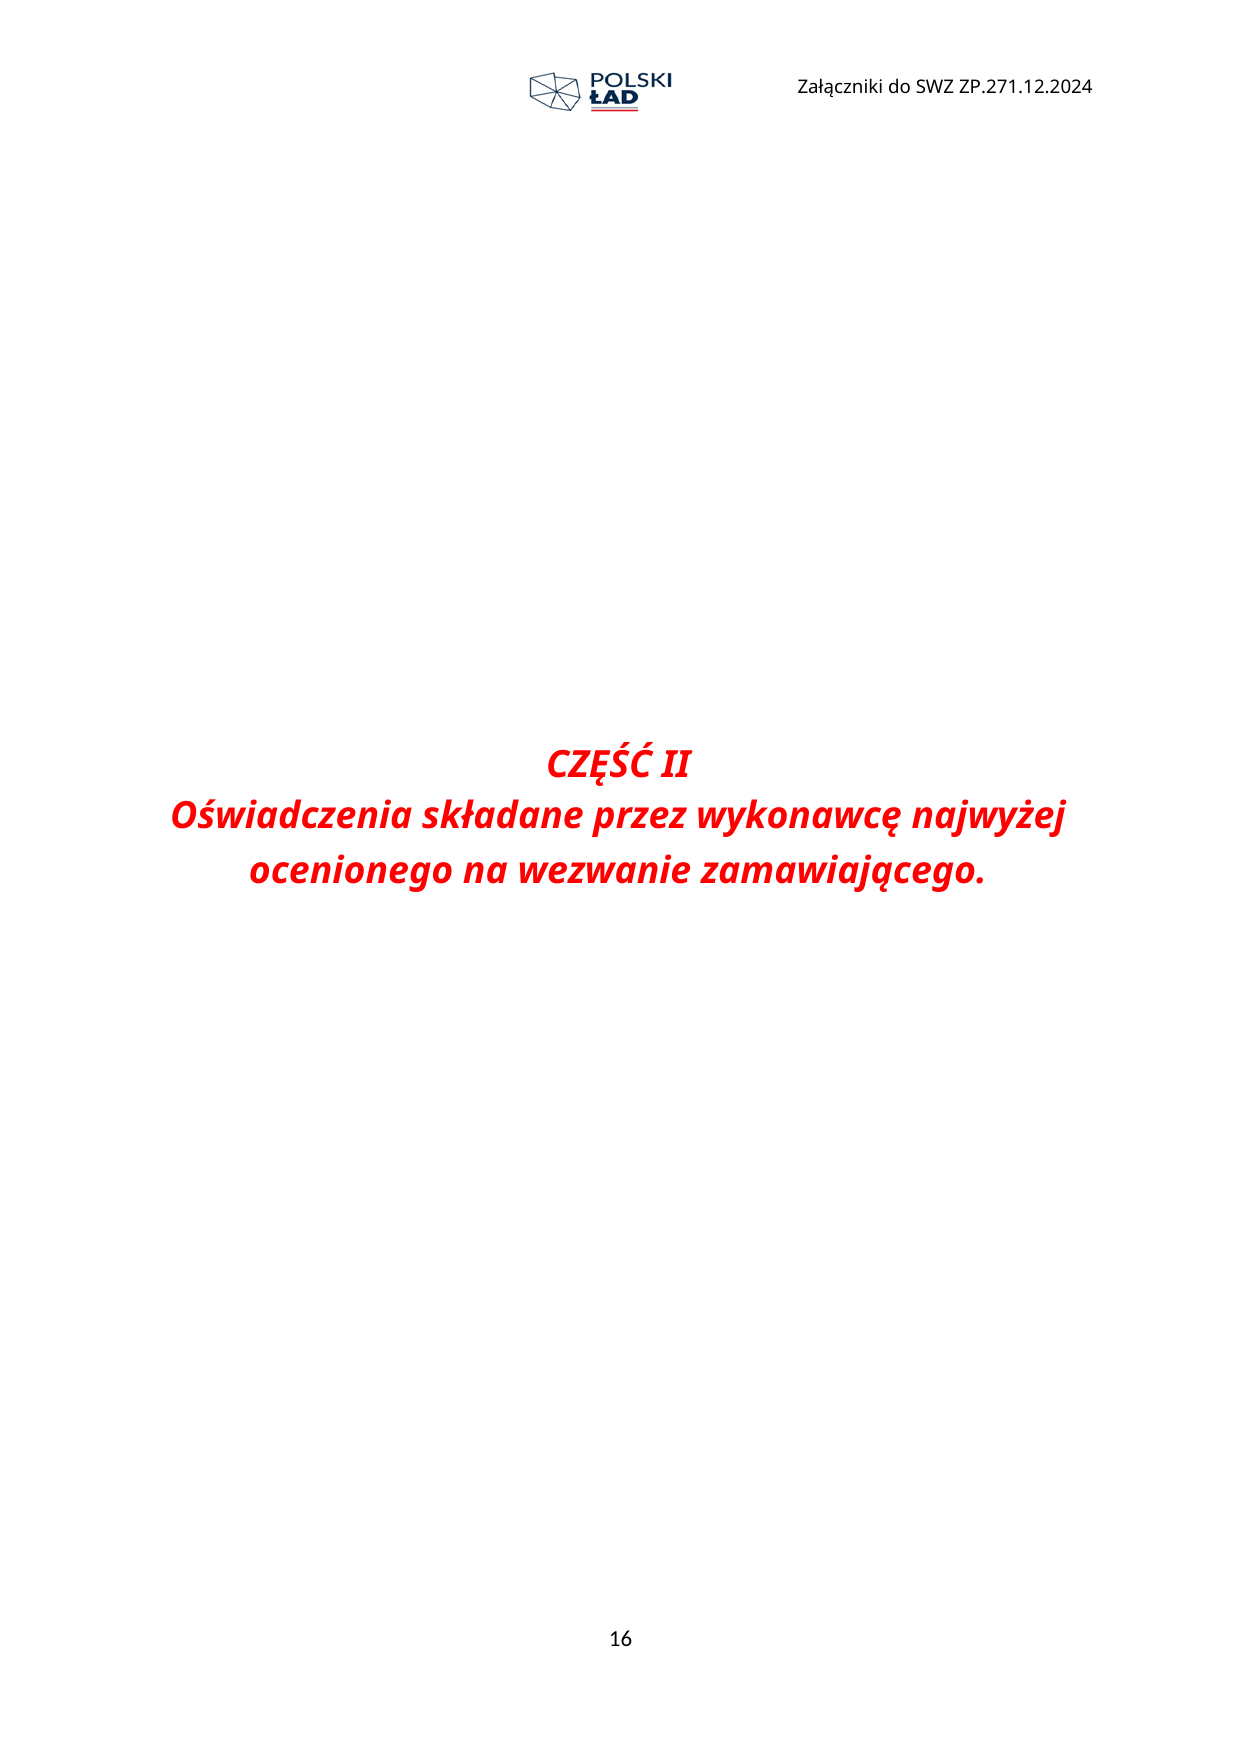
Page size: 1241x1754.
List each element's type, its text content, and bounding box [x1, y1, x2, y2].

text Oświadczenia składane przez wykonawcę najwyżej ocenionego na wezwanie zamawiającego. [148, 788, 1092, 894]
text CZĘŚĆ II [148, 737, 1092, 788]
picture [482, 6, 721, 195]
